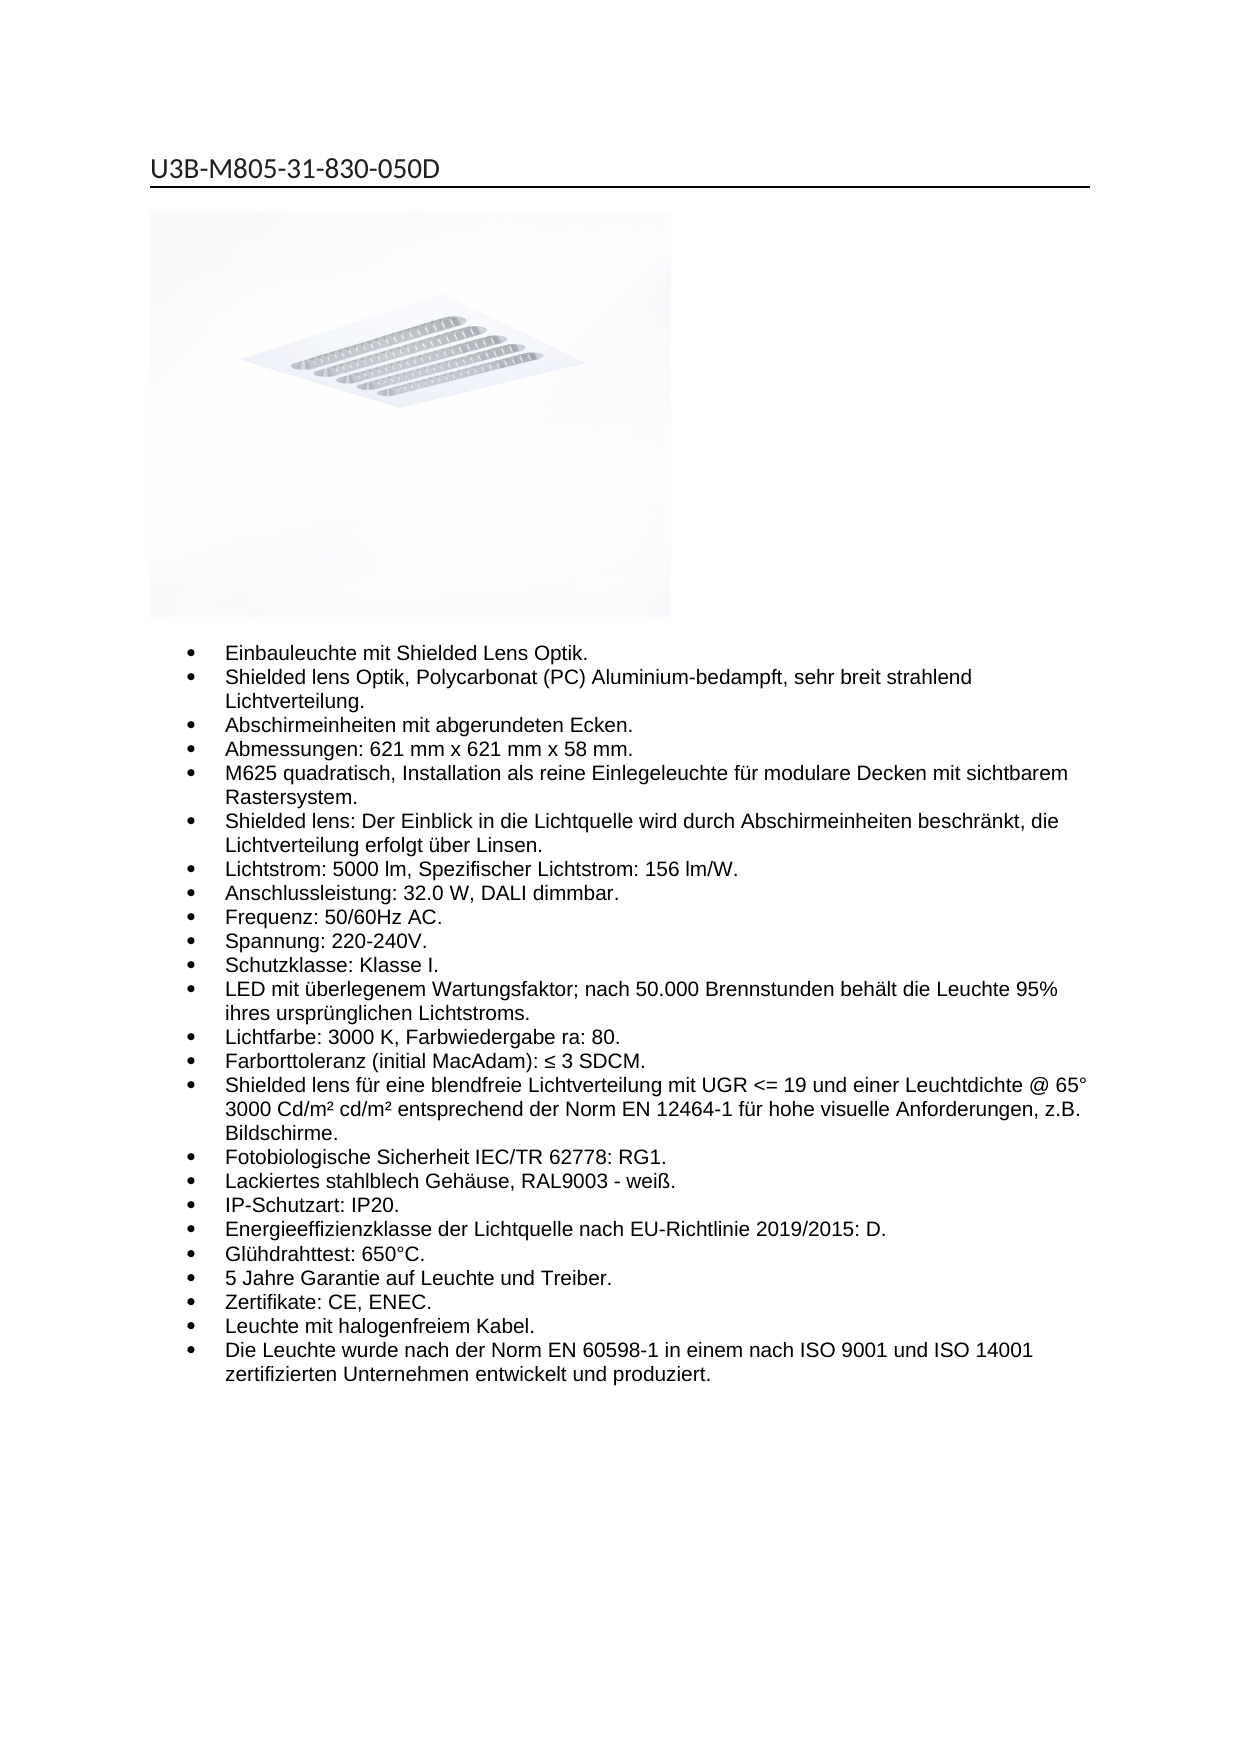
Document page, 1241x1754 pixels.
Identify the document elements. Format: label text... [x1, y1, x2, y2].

list Frequenz: 50/60Hz AC. [187, 905, 1090, 929]
list Einbauleuchte mit Shielded Lens Optik. [187, 640, 1090, 664]
list Abmessungen: 621 mm x 621 mm x 58 mm. [187, 737, 1090, 761]
list Spannung: 220-240V. [187, 929, 1090, 953]
list Abschirmeinheiten mit abgerundeten Ecken. [187, 712, 1090, 737]
list Lichtstrom: 5000 lm, Spezifischer Lichtstrom: 156 lm/W. [187, 857, 1090, 881]
list Energieeffizienzklasse der Lichtquelle nach EU-Richtlinie 2019/2015: D. [187, 1217, 1090, 1241]
list Shielded lens für eine blendfreie Lichtverteilung mit UGR <= 19 und einer Leuchtdichte @ 65° 3000 Cd/m² cd/m² entsprechend der Norm EN 12464-1 für hohe visuelle Anforderungen, z.B. Bildschirme. [187, 1073, 1090, 1145]
list Lichtfarbe: 3000 K, Farbwiedergabe ra: 80. [187, 1025, 1090, 1049]
list Shielded lens: Der Einblick in die Lichtquelle wird durch Abschirmeinheiten beschränkt, die Lichtverteilung erfolgt über Linsen. [187, 809, 1090, 857]
list Farborttoleranz (initial MacAdam): ≤ 3 SDCM. [187, 1049, 1090, 1073]
picture [150, 212, 671, 617]
list LED mit überlegenem Wartungsfaktor; nach 50.000 Brennstunden behält die Leuchte 95% ihres ursprünglichen Lichtstroms. [187, 977, 1090, 1025]
list IP-Schutzart: IP20. [187, 1193, 1090, 1217]
list Leuchte mit halogenfreiem Kabel. [187, 1313, 1090, 1338]
list Shielded lens Optik, Polycarbonat (PC) Aluminium-bedampft, sehr breit strahlend Lichtverteilung. [187, 664, 1090, 712]
list Schutzklasse: Klasse I. [187, 953, 1090, 977]
list Lackiertes stahlblech Gehäuse, RAL9003 - weiß. [187, 1169, 1090, 1193]
list Fotobiologische Sicherheit IEC/TR 62778: RG1. [187, 1145, 1090, 1169]
list Die Leuchte wurde nach der Norm EN 60598-1 in einem nach ISO 9001 und ISO 14001 zertifizierten Unternehmen entwickelt und produziert. [187, 1338, 1090, 1386]
list Zertifikate: CE, ENEC. [187, 1289, 1090, 1313]
list M625 quadratisch, Installation als reine Einlegeleuchte für modulare Decken mit sichtbarem Rastersystem. [187, 761, 1090, 809]
list 5 Jahre Garantie auf Leuchte und Treiber. [187, 1265, 1090, 1289]
list Anschlussleistung: 32.0 W, DALI dimmbar. [187, 881, 1090, 905]
text U3B-M805-31-830-050D [150, 150, 1090, 186]
list Glühdrahttest: 650°C. [187, 1241, 1090, 1265]
